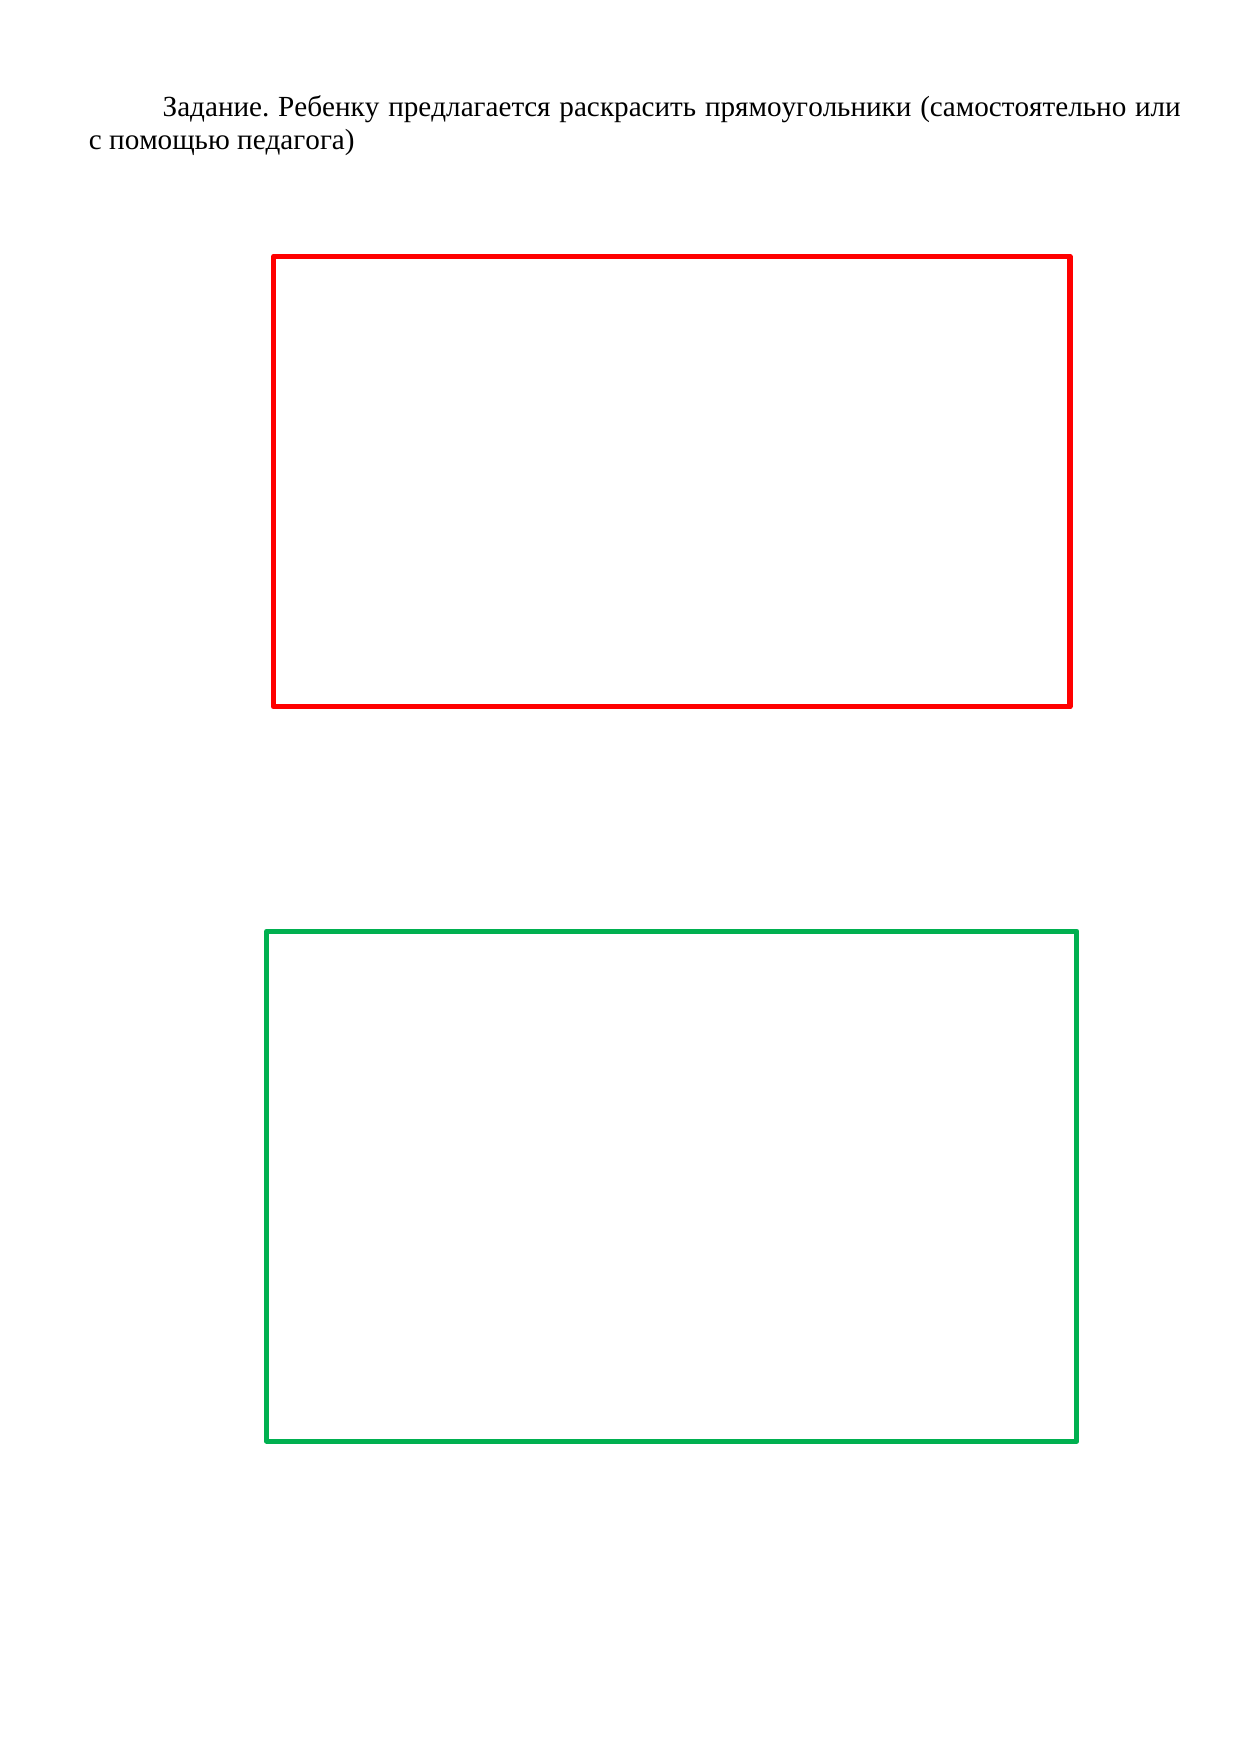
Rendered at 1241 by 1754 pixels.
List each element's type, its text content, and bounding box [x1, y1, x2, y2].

text Задание. Ребенку предлагается раскрасить прямоугольники (самостоятельно или с помощью педагога) [89, 89, 1181, 156]
